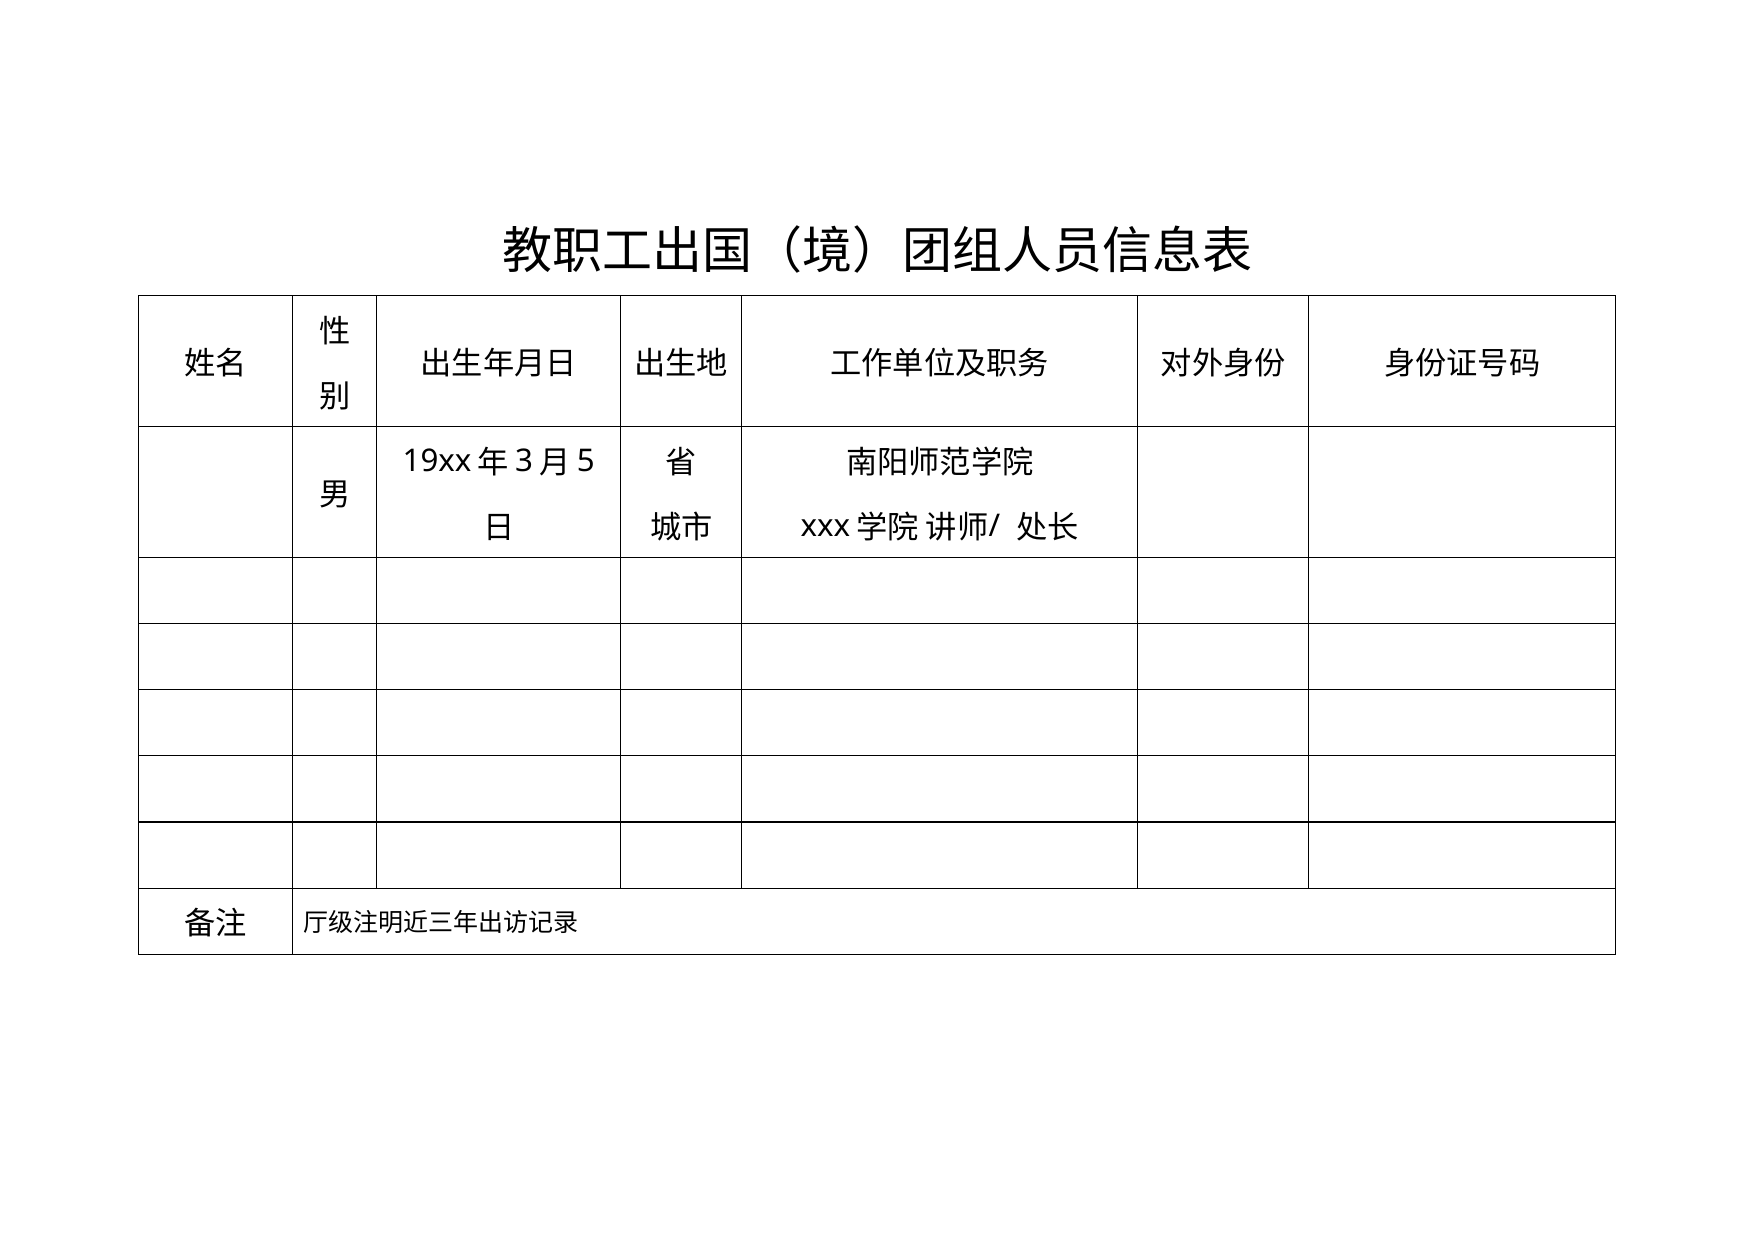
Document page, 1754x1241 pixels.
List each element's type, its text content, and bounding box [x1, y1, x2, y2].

table_cell [1309, 427, 1615, 557]
table_cell [293, 624, 376, 689]
table_cell [139, 624, 292, 689]
table_cell [1138, 823, 1308, 887]
table_cell 男 [293, 427, 376, 557]
table_cell [293, 558, 376, 623]
table_cell [742, 823, 1137, 887]
table_cell [1309, 756, 1615, 821]
table_cell [1309, 823, 1615, 887]
table_cell [139, 690, 292, 755]
table_cell 南阳师范学院 xxx学院 讲师/ 处长 [742, 427, 1137, 557]
table_cell [377, 624, 620, 689]
table_cell [621, 756, 741, 821]
table_cell [621, 690, 741, 755]
table_cell [377, 756, 620, 821]
table_cell [377, 823, 620, 887]
table_header 出生地 [621, 296, 741, 426]
table_cell [139, 823, 292, 887]
table_cell [139, 427, 292, 557]
table_cell [621, 558, 741, 623]
table_header 身份证号码 [1309, 296, 1615, 426]
table_cell [1138, 558, 1308, 623]
table_cell [1138, 427, 1308, 557]
table_cell [1138, 756, 1308, 821]
table_cell [293, 756, 376, 821]
table_cell [1309, 624, 1615, 689]
table_cell [742, 558, 1137, 623]
table_cell 19xx年3月5日 [377, 427, 620, 557]
table_cell [1138, 690, 1308, 755]
table_cell [293, 823, 376, 887]
table_cell [742, 756, 1137, 821]
table_header 性别 [293, 296, 376, 426]
table_cell [377, 558, 620, 623]
table_cell [139, 558, 292, 623]
table_cell [293, 690, 376, 755]
table_cell [1309, 558, 1615, 623]
table_cell 备注 [139, 889, 292, 953]
table_cell [1138, 624, 1308, 689]
table_cell [621, 823, 741, 887]
table_header 工作单位及职务 [742, 296, 1137, 426]
table_cell [621, 624, 741, 689]
table_cell [742, 690, 1137, 755]
table_header 出生年月日 [377, 296, 620, 426]
table_header 姓名 [139, 296, 292, 426]
table_cell [139, 756, 292, 821]
table_cell [1309, 690, 1615, 755]
table_cell 省 城市 [621, 427, 741, 557]
text 教职工出国（境）团组人员信息表 [150, 198, 1604, 295]
table_cell [377, 690, 620, 755]
table_header 对外身份 [1138, 296, 1308, 426]
table_cell [742, 624, 1137, 689]
table_cell 厅级注明近三年出访记录 [293, 889, 1615, 953]
